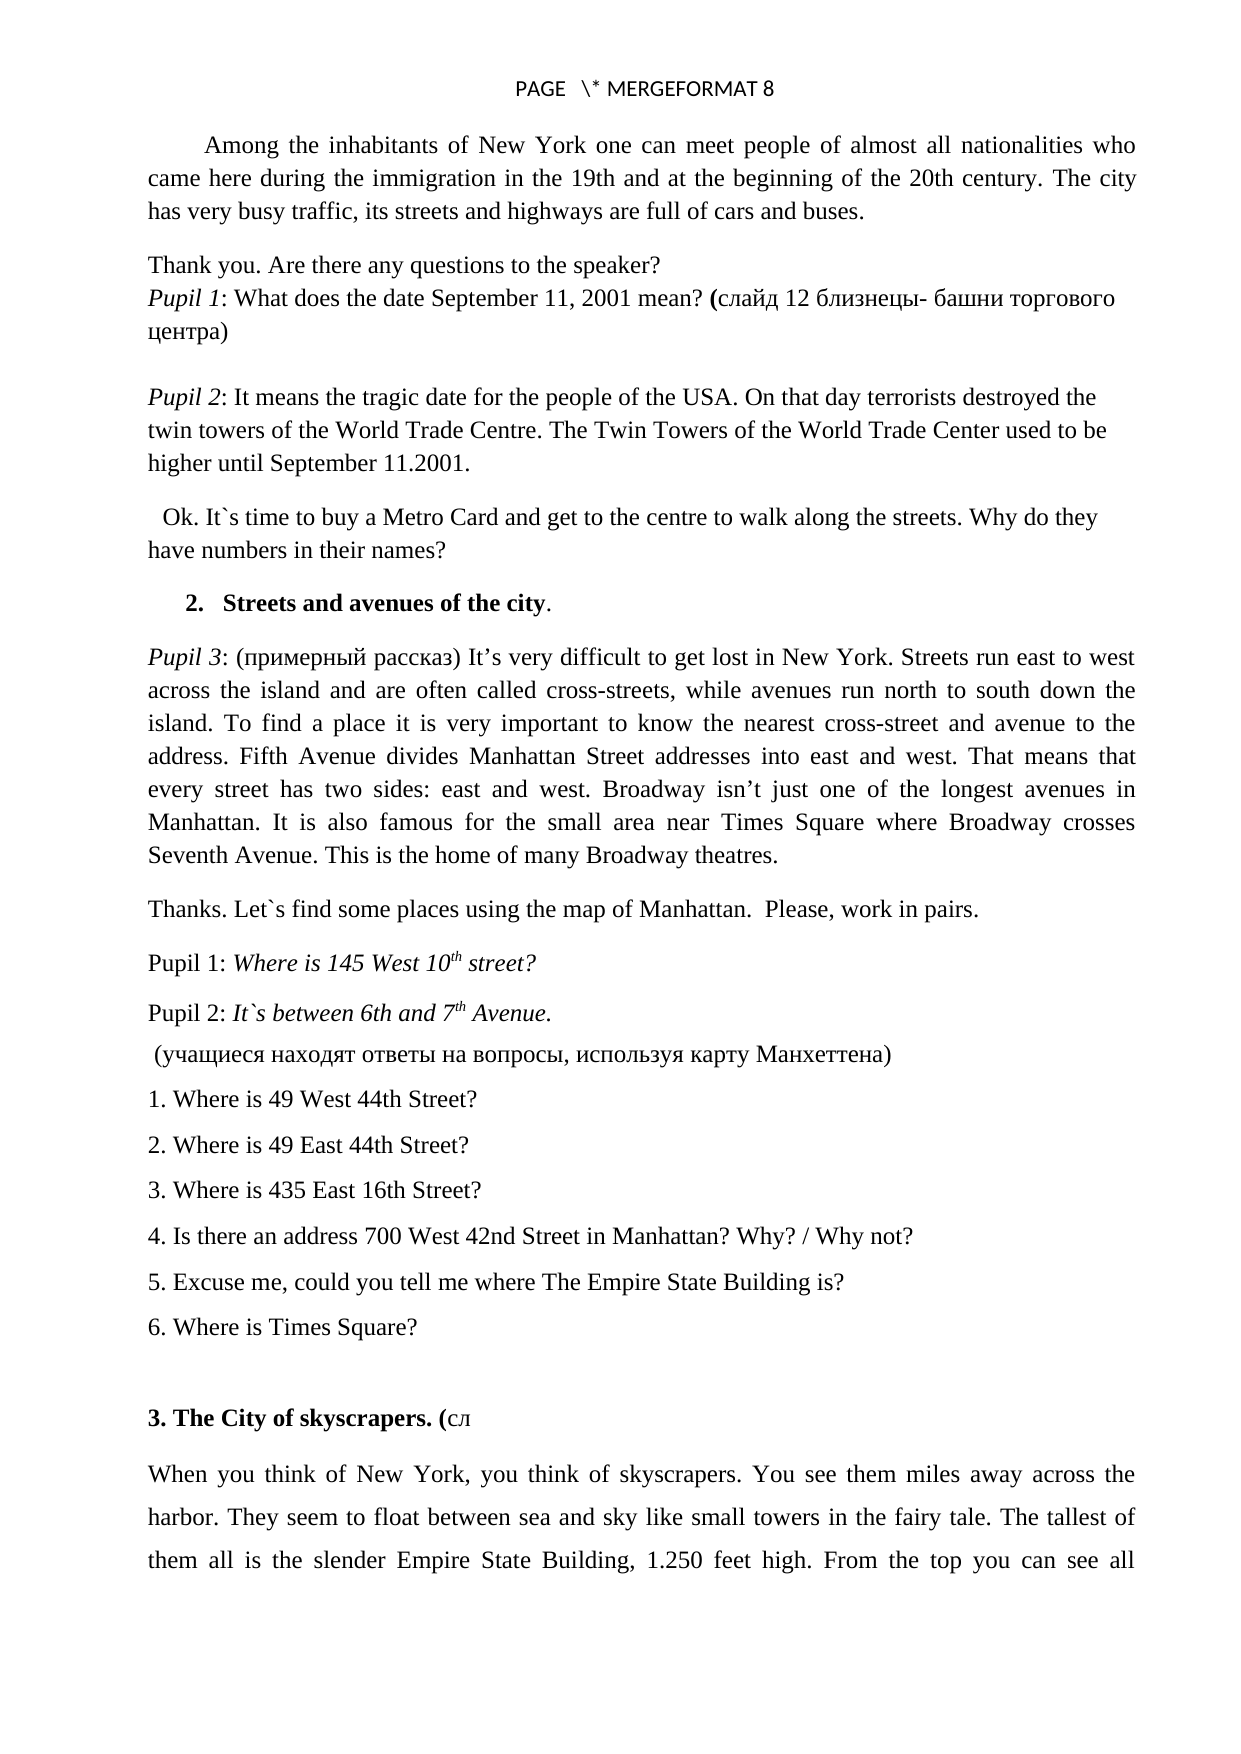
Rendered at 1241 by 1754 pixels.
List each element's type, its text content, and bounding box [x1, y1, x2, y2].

text 2. Where is 49 East 44th Street? [148, 1130, 1137, 1159]
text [148, 1459, 1137, 1574]
text Among the inhabitants of New York one can meet people of almost all nationalities who came here during the immigration in the 19th and at the beginning of the 20th century. The city has very busy traffic, its streets and highways are full of cars and buses. [148, 130, 1137, 224]
text 6. Where is Times Square? [103, 1312, 1137, 1341]
text 4. Is there an address 700 West 42nd Street in Manhattan? Why? / Why not? [103, 1221, 1137, 1250]
text 3. Where is 435 East 16th Street? [148, 1176, 1137, 1204]
text Pupil 3: (примерный рассказ) It’s very difficult to get lost in New York. Streets run east to west across the island and are often called cross-streets, while avenues run north to south down the island. To find a place it is very important to know the nearest cross-street and avenue to the address. Fifth Avenue divides Manhattan Street addresses into east and west. That means that every street has two sides: east and west. Broadway isn’t just one of the longest avenues in Manhattan. It is also famous for the small area near Times Square where Broadway crosses Seventh Avenue. This is the home of many Broadway theatres. [148, 642, 1137, 869]
text Pupil 1: Where is 145 West 10th street? [103, 948, 1137, 977]
text 1. Where is 49 West 44th Street? [148, 1084, 1137, 1113]
text Pupil 1: What does the date September 11, 2001 mean? (слайд 12 близнецы- башни торгового центра) [148, 283, 1137, 344]
text Thanks. Let`s find some places using the map of Manhattan. Please, work in pairs. [103, 894, 1137, 923]
text Ok. It`s time to buy a Metro Card and get to the centre to walk along the streets. Why do they have numbers in their names? [148, 502, 1137, 563]
text 3. The City of skyscrapers. (сл [103, 1403, 1137, 1432]
text 5. Excuse me, could you tell me where The Empire State Building is? [103, 1267, 1137, 1295]
text Thank you. Are there any questions to the speaker? [103, 250, 1137, 278]
text (учащиеся находят ответы на вопросы, используя карту Манхеттена) [103, 1039, 1137, 1068]
list Streets and avenues of the city. [185, 588, 1137, 617]
text Pupil 2: It means the tragic date for the people of the USA. On that day terrorists destroyed the twin towers of the World Trade Centre. The Twin Towers of the World Trade Center used to be higher until September 11.2001. [148, 382, 1137, 477]
text Pupil 2: It`s between 6th and 7th Avenue. [103, 998, 1137, 1027]
